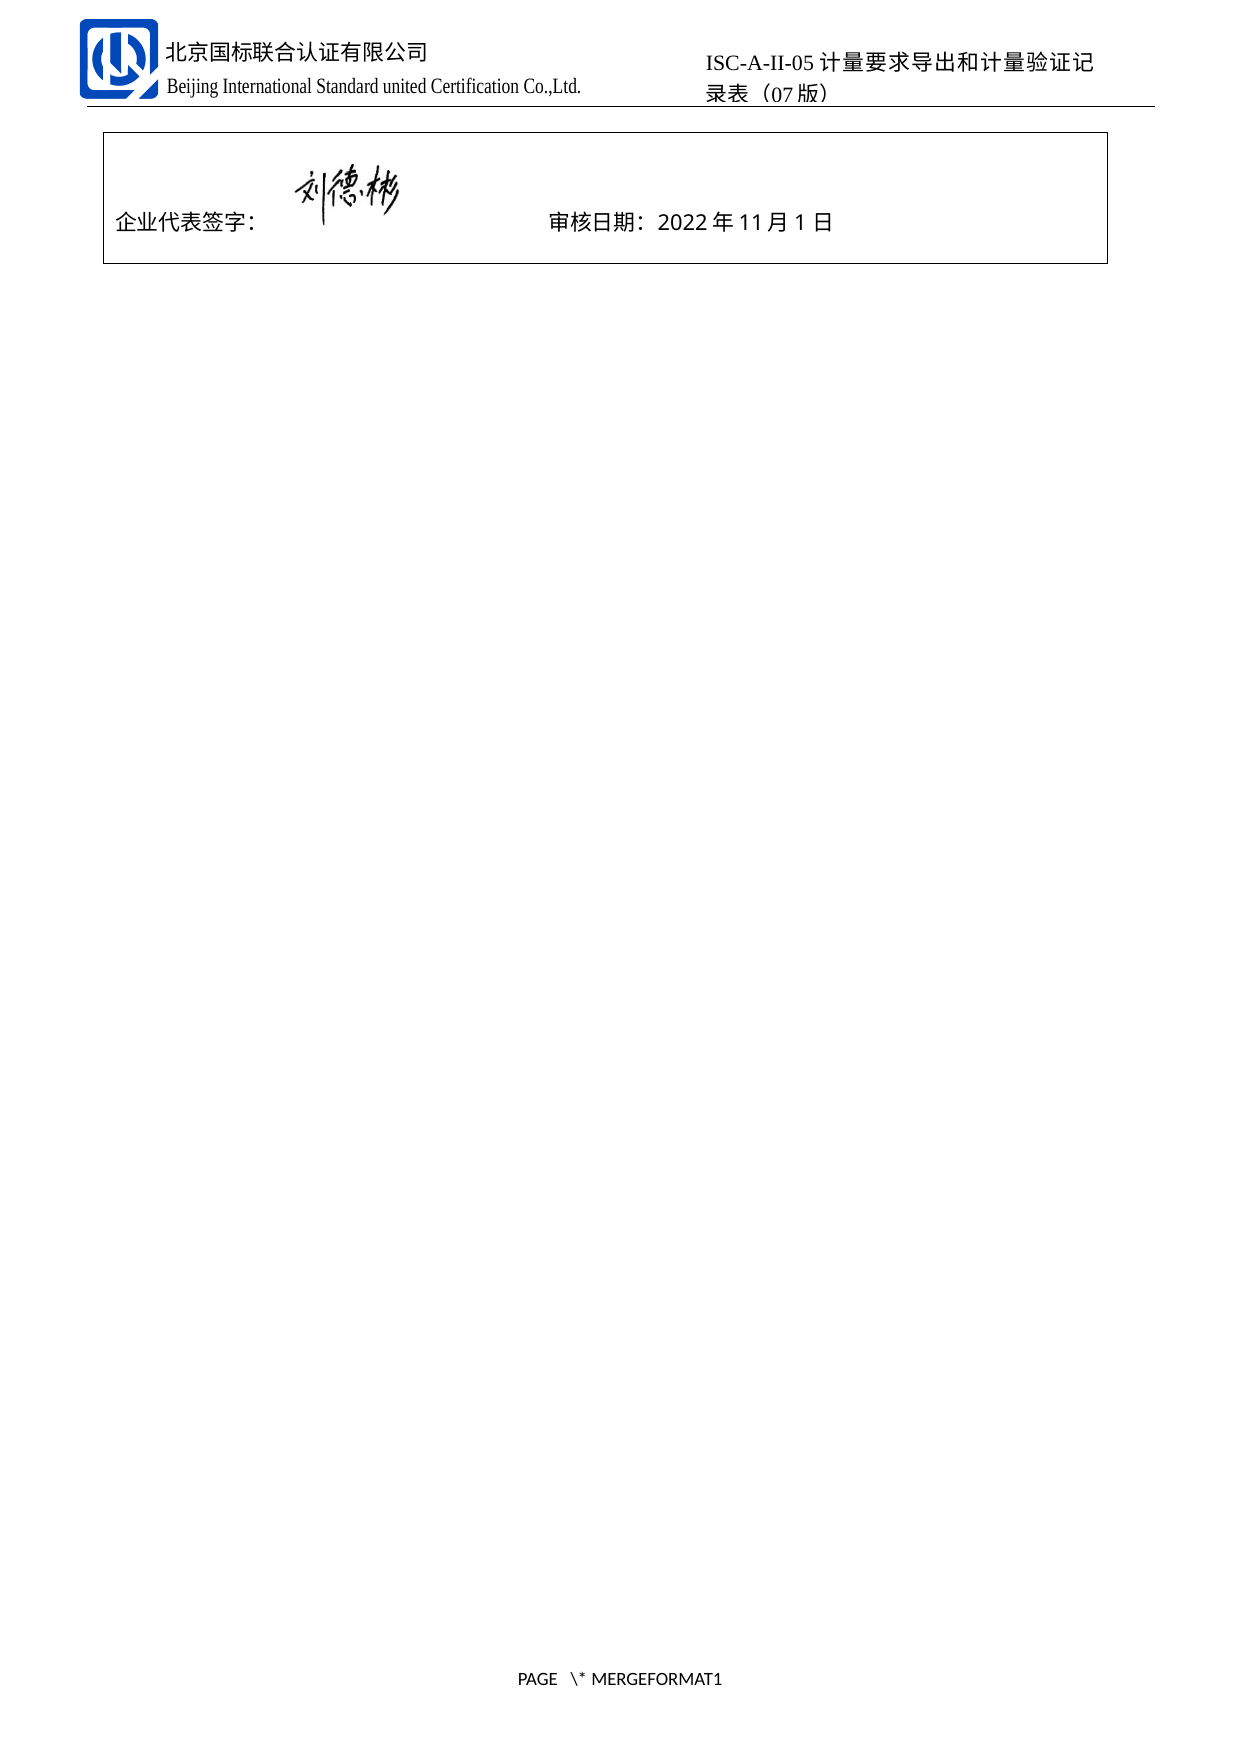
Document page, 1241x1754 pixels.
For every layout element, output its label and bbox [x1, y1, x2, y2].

picture [287, 133, 416, 231]
picture [79, 19, 159, 99]
table_cell [104, 133, 1107, 263]
